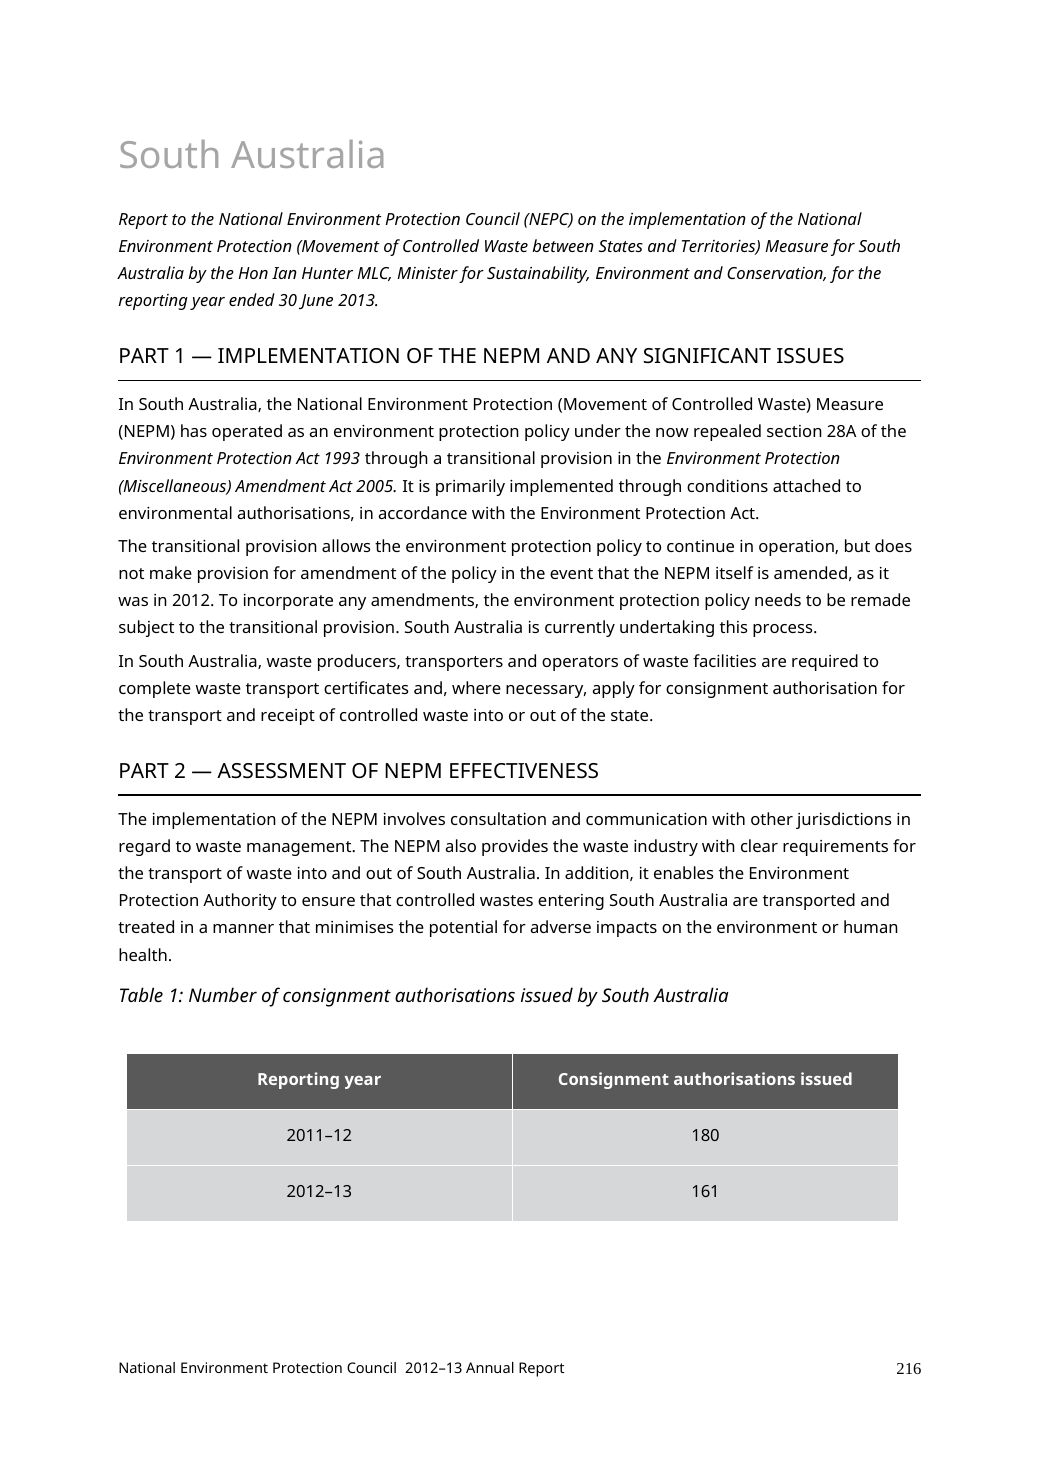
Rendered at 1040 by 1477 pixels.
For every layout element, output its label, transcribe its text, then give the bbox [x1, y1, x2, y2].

text In South Australia, the National Environment Protection (Movement of Controlled Waste) Measure (NEPM) has operated as an environment protection policy under the now repealed section 28A of the Environment Protection Act 1993 through a transitional provision in the Environment Protection (Miscellaneous) Amendment Act 2005. It is primarily implemented through conditions attached to environmental authorisations, in accordance with the Environment Protection Act. [118, 393, 921, 524]
text Report to the National Environment Protection Council (NEPC) on the implementation of the National Environment Protection (Movement of Controlled Waste between States and Territories) Measure for South Australia by the Hon Ian Hunter MLC, Minister for Sustainability, Environment and Conservation, for the reporting year ended 30 June 2013. [118, 207, 921, 312]
subtitle South Australia [118, 128, 921, 179]
subtitle part 1 — Implementation of the NEPM and any significant issues [118, 341, 921, 380]
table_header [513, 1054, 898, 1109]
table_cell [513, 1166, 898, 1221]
subtitle Table 1: Number of consignment authorisations issued by South Australia [118, 982, 921, 1008]
subtitle part 2 — Assessment of NEPM effectiveness [118, 756, 921, 794]
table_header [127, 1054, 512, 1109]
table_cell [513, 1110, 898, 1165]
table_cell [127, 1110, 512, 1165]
text In South Australia, waste producers, transporters and operators of waste facilities are required to complete waste transport certificates and, where necessary, apply for consignment authorisation for the transport and receipt of controlled waste into or out of the state. [118, 649, 921, 726]
text The transitional provision allows the environment protection policy to continue in operation, but does not make provision for amendment of the policy in the event that the NEPM itself is amended, as it was in 2012. To incorporate any amendments, the environment protection policy needs to be remade subject to the transitional provision. South Australia is currently undertaking this process. [118, 534, 921, 639]
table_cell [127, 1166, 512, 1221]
text The implementation of the NEPM involves consultation and communication with other jurisdictions in regard to waste management. The NEPM also provides the waste industry with clear requirements for the transport of waste into and out of South Australia. In addition, it enables the Environment Protection Authority to ensure that controlled wastes entering South Australia are transported and treated in a manner that minimises the potential for adverse impacts on the environment or human health. [118, 807, 921, 966]
